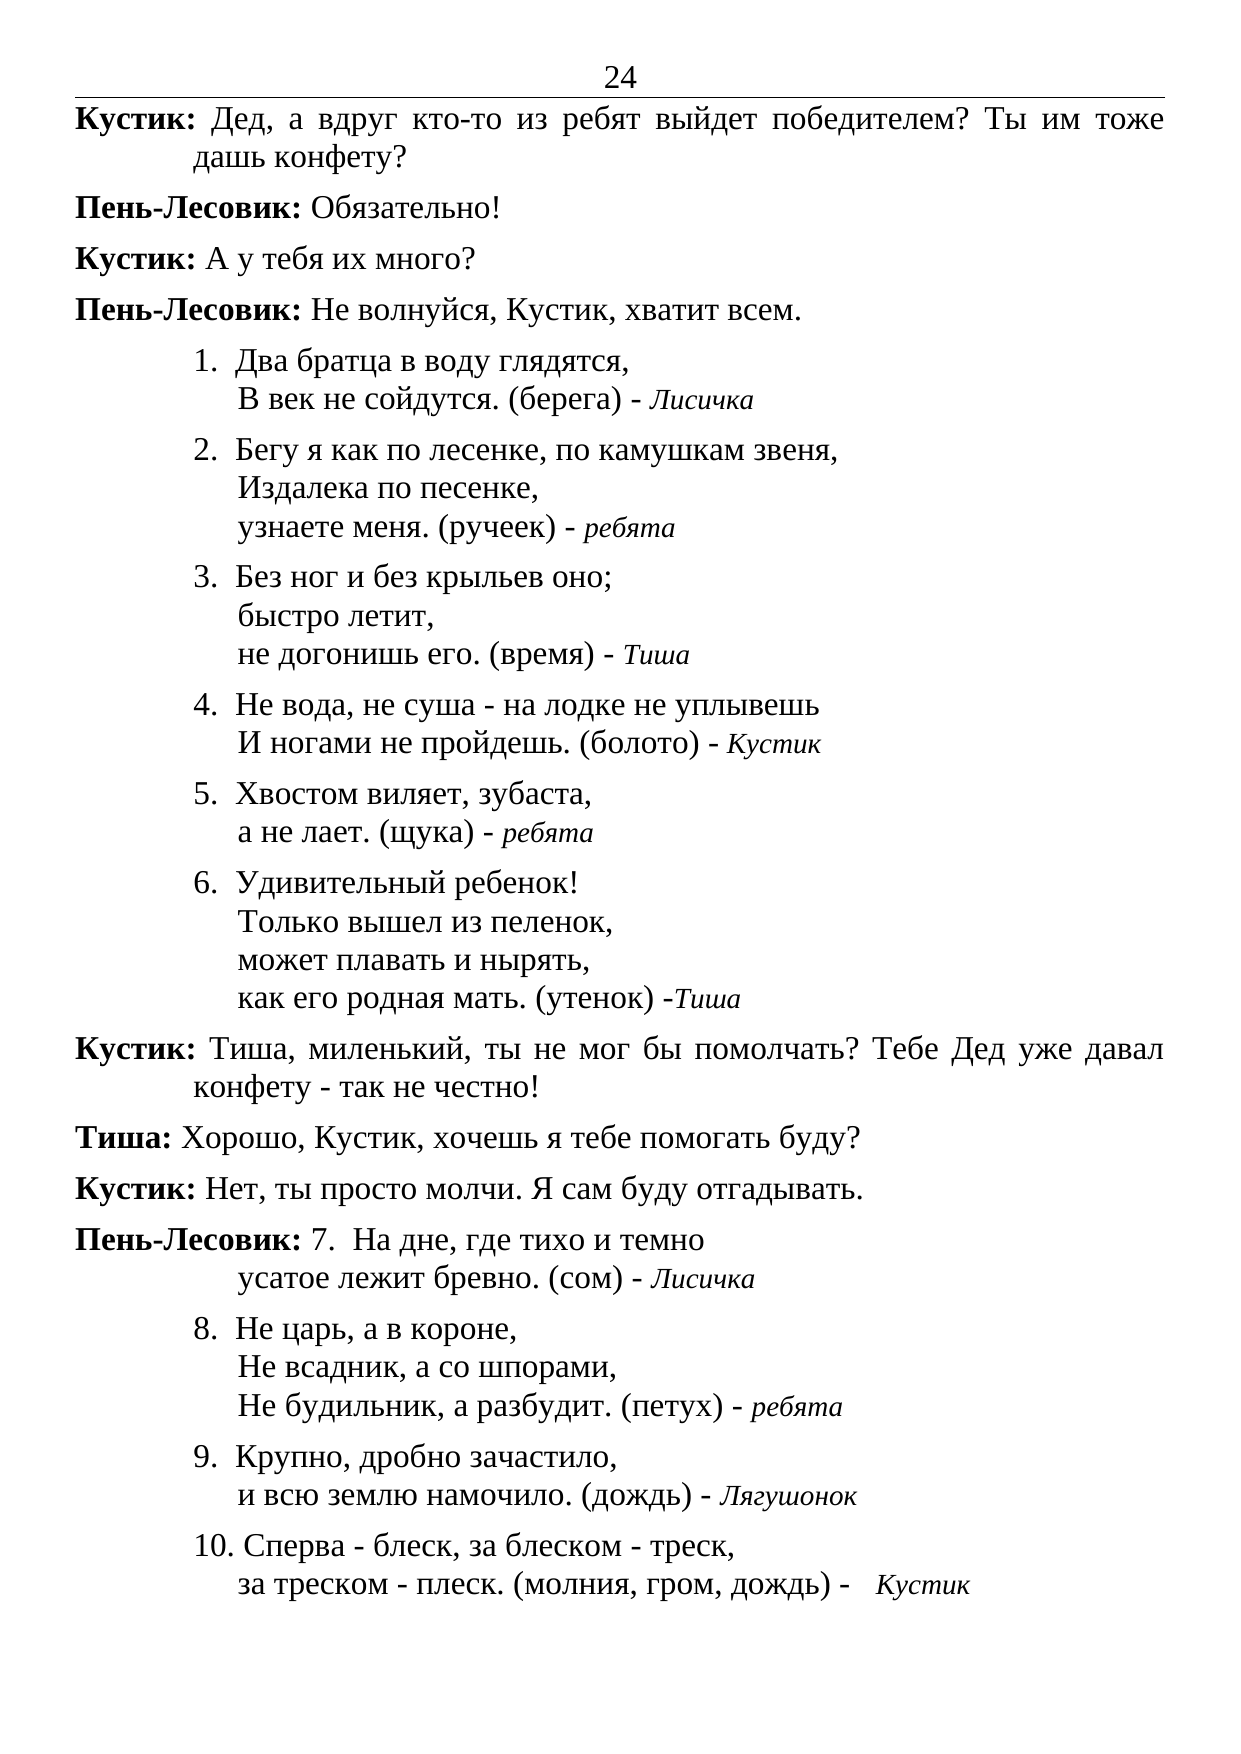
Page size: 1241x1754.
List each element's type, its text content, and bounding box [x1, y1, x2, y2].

text 4. Не вода, не суша - на лодке не уплывешь И ногами не пройдешь. (болото) - Кустик [193, 684, 1165, 761]
text 1. Два братца в воду глядятся, В век не сойдутся. (берега) - Лисичка [193, 340, 1165, 417]
text 5. Хвостом виляет, зубаста, а не лает. (щука) - ребята [193, 773, 1165, 850]
text 2. Бегу я как по лесенке, по камушкам звеня, Издалека по песенке, узнаете меня. (ручеек) - ребята [193, 429, 1165, 544]
text Пень-Лесовик: Обязательно! [75, 187, 1165, 226]
text Пень-Лесовик: Не волнуйся, Кустик, хватит всем. [75, 289, 1165, 327]
text 10. Сперва - блеск, за блеском - треск, за треском - плеск. (молния, гром, дождь) - Кустик [193, 1525, 1165, 1602]
text Кустик: Дед, а вдруг кто-то из ребят выйдет победителем? Ты им тоже дашь конфету? [75, 98, 1165, 175]
text 3. Без ног и без крыльев оно; быстро летит, не догонишь его. (время) - Тиша [193, 557, 1165, 672]
text Кустик: Нет, ты просто молчи. Я сам буду отгадывать. [75, 1168, 1165, 1207]
text Кустик: Тиша, миленький, ты не мог бы помолчать? Тебе Дед уже давал конфету - так не честно! [75, 1028, 1165, 1105]
text Пень-Лесовик: 7. На дне, где тихо и темно усатое лежит бревно. (сом) - Лисичка [75, 1219, 1165, 1296]
text 9. Крупно, дробно зачастило, и всю землю намочило. (дождь) - Лягушонок [193, 1436, 1165, 1512]
text Кустик: А у тебя их много? [75, 238, 1165, 277]
text 8. Не царь, а в короне, Не всадник, а со шпорами, Не будильник, а разбудит. (петух) - ребята [193, 1308, 1165, 1423]
text 6. Удивительный ребенок! Только вышел из пеленок, может плавать и нырять, как его родная мать. (утенок) -Тиша [193, 862, 1165, 1016]
text Тиша: Хорошо, Кустик, хочешь я тебе помогать буду? [75, 1117, 1165, 1156]
